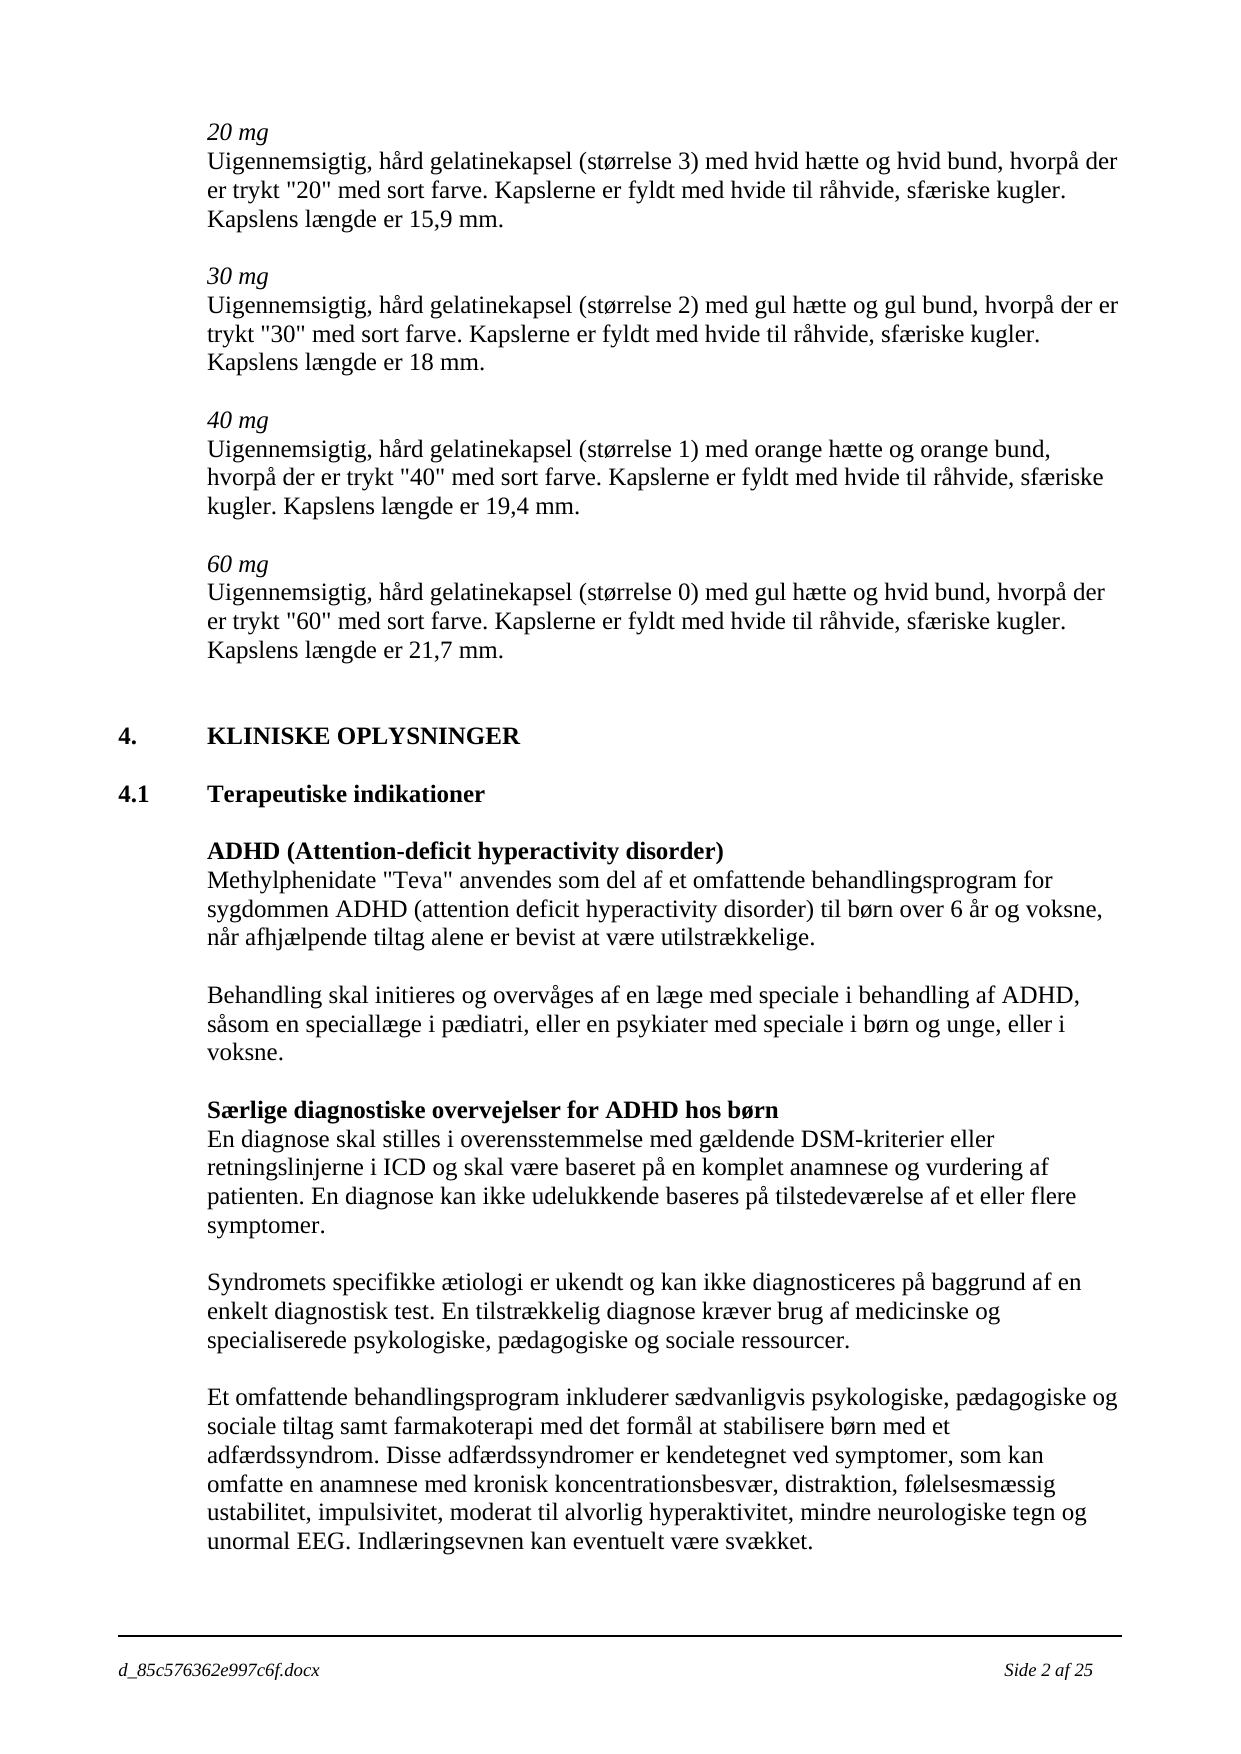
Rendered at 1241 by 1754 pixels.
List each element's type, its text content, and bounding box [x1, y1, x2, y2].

text Uigennemsigtig, hård gelatinekapsel (størrelse 2) med gul hætte og gul bund, hvorpå der er trykt "30" med sort farve. Kapslerne er fyldt med hvide til råhvide, sfæriske kugler. Kapslens længde er 18 mm. [207, 290, 1122, 376]
text 4. KLINISKE OPLYSNINGER [118, 721, 1122, 750]
text Methylphenidate "Teva" anvendes som del af et omfattende behandlingsprogram for sygdommen ADHD (attention deficit hyperactivity disorder) til børn over 6 år og voksne, når afhjælpende tiltag alene er bevist at være utilstrækkelige. [207, 865, 1122, 951]
text Uigennemsigtig, hård gelatinekapsel (størrelse 0) med gul hætte og hvid bund, hvorpå der er trykt "60" med sort farve. Kapslerne er fyldt med hvide til råhvide, sfæriske kugler. Kapslens længde er 21,7 mm. [207, 577, 1122, 664]
text Syndromets specifikke ætiologi er ukendt og kan ikke diagnosticeres på baggrund af en enkelt diagnostisk test. En tilstrækkelig diagnose kræver brug af medicinske og specialiserede psykologiske, pædagogiske og sociale ressourcer. [207, 1267, 1122, 1354]
text 60 mg [207, 549, 1122, 577]
text En diagnose skal stilles i overensstemmelse med gældende DSM-kriterier eller retningslinjerne i ICD og skal være baseret på en komplet anamnese og vurdering af patienten. En diagnose kan ikke udelukkende baseres på tilstedeværelse af et eller flere symptomer. [207, 1124, 1122, 1239]
text Uigennemsigtig, hård gelatinekapsel (størrelse 1) med orange hætte og orange bund, hvorpå der er trykt "40" med sort farve. Kapslerne er fyldt med hvide til råhvide, sfæriske kugler. Kapslens længde er 19,4 mm. [207, 434, 1122, 520]
text 40 mg [207, 405, 1122, 434]
text 4.1 Terapeutiske indikationer [118, 779, 1122, 807]
text ADHD (Attention-deficit hyperactivity disorder) [207, 836, 1122, 865]
text 30 mg [207, 261, 1122, 290]
text Behandling skal initieres og overvåges af en læge med speciale i behandling af ADHD, såsom en speciallæge i pædiatri, eller en psykiater med speciale i børn og unge, eller i voksne. [207, 980, 1122, 1066]
text Særlige diagnostiske overvejelser for ADHD hos børn [207, 1095, 1122, 1124]
text Uigennemsigtig, hård gelatinekapsel (størrelse 3) med hvid hætte og hvid bund, hvorpå der er trykt "20" med sort farve. Kapslerne er fyldt med hvide til råhvide, sfæriske kugler. Kapslens længde er 15,9 mm. [207, 146, 1122, 232]
text Et omfattende behandlingsprogram inkluderer sædvanligvis psykologiske, pædagogiske og sociale tiltag samt farmakoterapi med det formål at stabilisere børn med et adfærdssyndrom. Disse adfærdssyndromer er kendetegnet ved symptomer, som kan omfatte en anamnese med kronisk koncentrationsbesvær, distraktion, følelsesmæssig ustabilitet, impulsivitet, moderat til alvorlig hyperaktivitet, mindre neurologiske tegn og unormal EEG. Indlæringsevnen kan eventuelt være svækket. [207, 1382, 1122, 1555]
text 20 mg [207, 117, 1122, 146]
